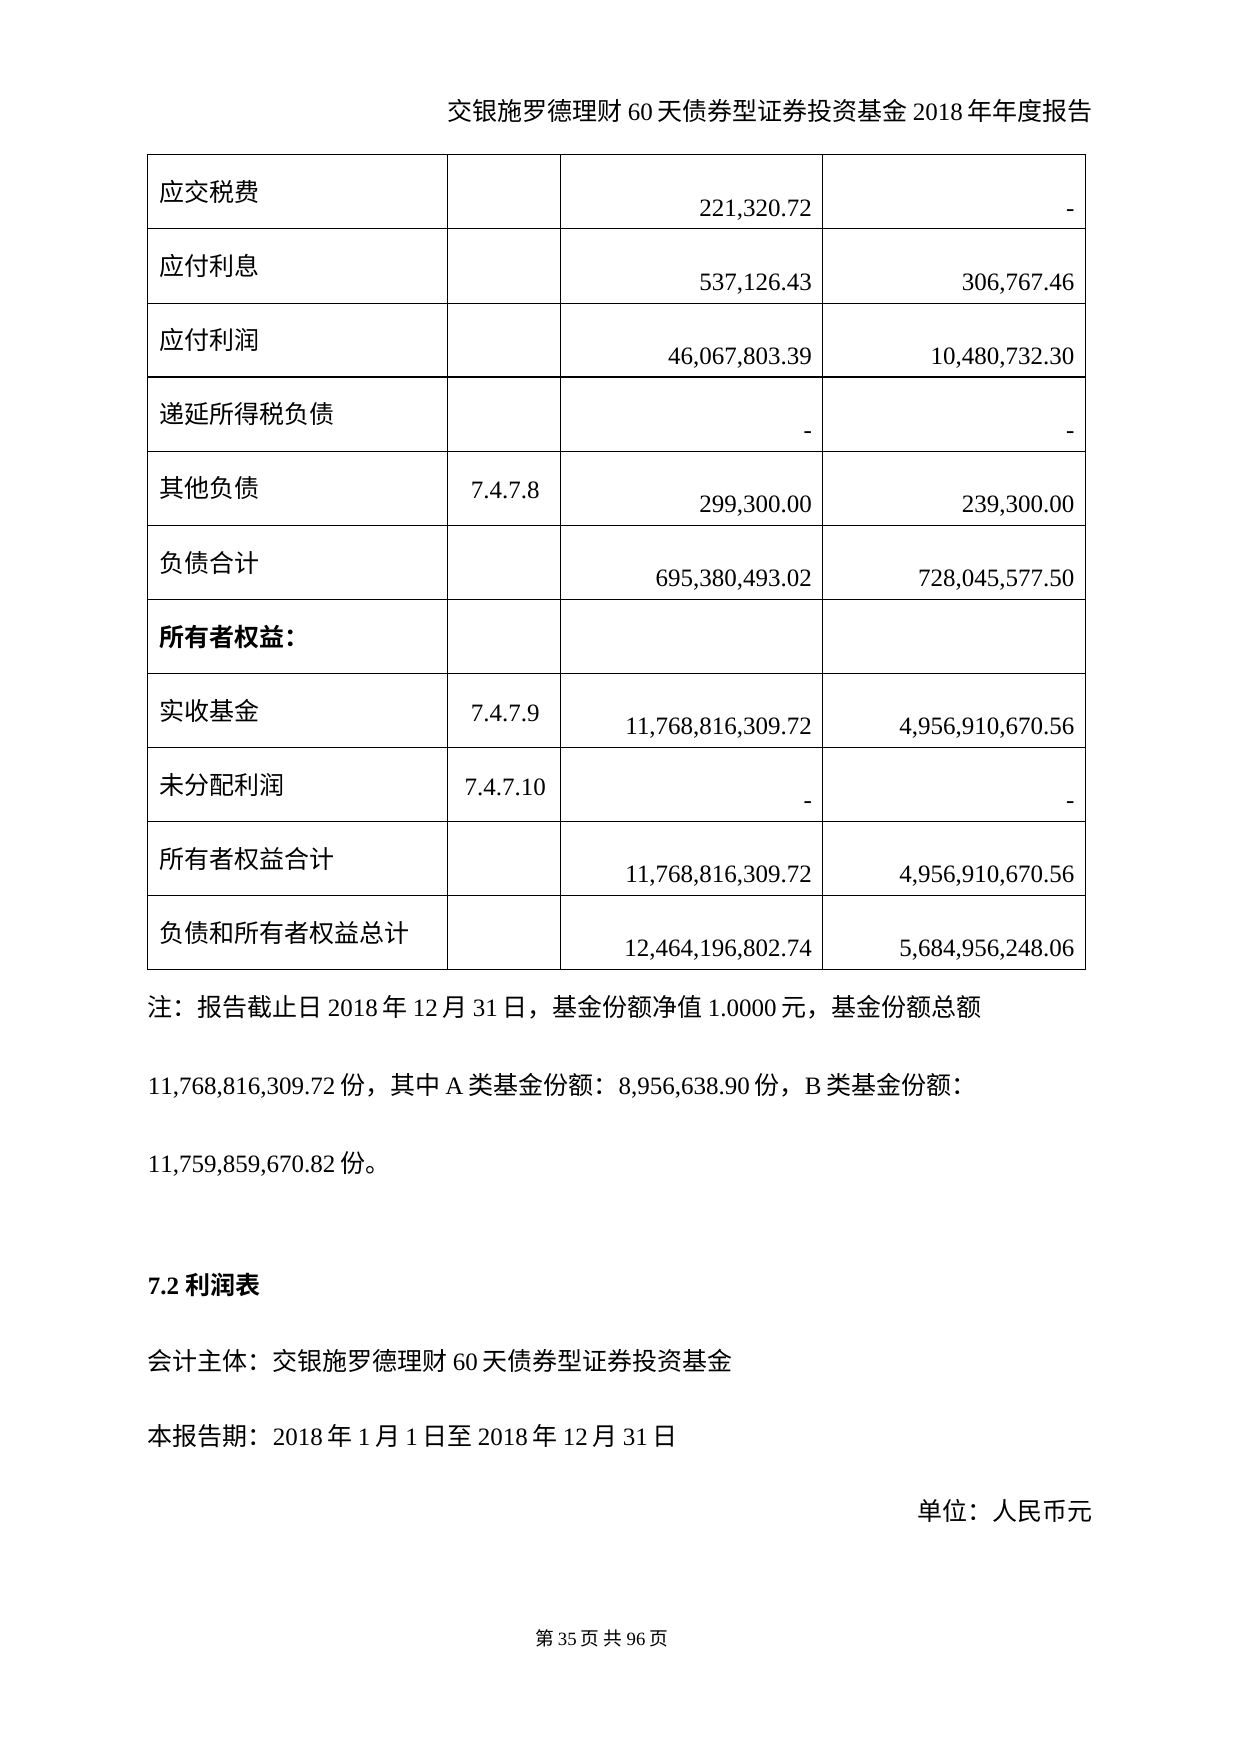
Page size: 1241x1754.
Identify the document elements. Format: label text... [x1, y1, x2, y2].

table_cell 728,045,577.50 [823, 526, 1085, 599]
table_cell 未分配利润 [148, 748, 447, 821]
table_cell [561, 600, 822, 673]
table_cell 所有者权益： [148, 600, 447, 673]
table_cell [448, 304, 560, 376]
table_cell 应付利息 [148, 229, 447, 302]
text 会计主体：交银施罗德理财60天债券型证券投资基金 [148, 1327, 1092, 1392]
table_cell 537,126.43 [561, 229, 822, 302]
table_cell - [823, 155, 1085, 228]
text 单位：人民币元 [149, 1477, 1092, 1542]
subtitle 7.2 利润表 [148, 1251, 1092, 1316]
table_cell 应付利润 [148, 304, 447, 376]
table_cell 实收基金 [148, 674, 447, 747]
table_cell 239,300.00 [823, 452, 1085, 524]
table_cell 11,768,816,309.72 [561, 674, 822, 747]
table_cell 46,067,803.39 [561, 304, 822, 376]
table_cell [448, 526, 560, 599]
table_cell - [823, 378, 1085, 451]
table_cell - [561, 378, 822, 451]
table_cell 5,684,956,248.06 [823, 896, 1085, 969]
table_cell 应交税费 [148, 155, 447, 228]
table_cell 4,956,910,670.56 [823, 822, 1085, 895]
table_cell [448, 896, 560, 969]
table_cell - [561, 748, 822, 821]
table_cell 695,380,493.02 [561, 526, 822, 599]
table_cell [823, 600, 1085, 673]
table_cell 递延所得税负债 [148, 378, 447, 451]
table_cell [448, 155, 560, 228]
table_cell 306,767.46 [823, 229, 1085, 302]
table_cell [448, 822, 560, 895]
text 注：报告截止日2018年12月31日，基金份额净值1.0000元，基金份额总额11,768,816,309.72份，其中A类基金份额：8,956,638.90份，B类基金份额：11,759,859,670.82份。 [148, 973, 1092, 1194]
table_cell 7.4.7.10 [448, 748, 560, 821]
table_cell 负债合计 [148, 526, 447, 599]
table_cell 所有者权益合计 [148, 822, 447, 895]
table_cell [448, 229, 560, 302]
table_cell 其他负债 [148, 452, 447, 524]
table_cell 299,300.00 [561, 452, 822, 524]
table_cell 221,320.72 [561, 155, 822, 228]
table_cell 7.4.7.9 [448, 674, 560, 747]
table_cell [448, 600, 560, 673]
table_cell - [823, 748, 1085, 821]
table_cell [448, 378, 560, 451]
table_cell 7.4.7.8 [448, 452, 560, 524]
table_cell 4,956,910,670.56 [823, 674, 1085, 747]
table_cell 负债和所有者权益总计 [148, 896, 447, 969]
table_cell 12,464,196,802.74 [561, 896, 822, 969]
text 本报告期：2018年1月1日至2018年12月31日 [148, 1402, 1092, 1467]
table_cell 10,480,732.30 [823, 304, 1085, 376]
table_cell 11,768,816,309.72 [561, 822, 822, 895]
